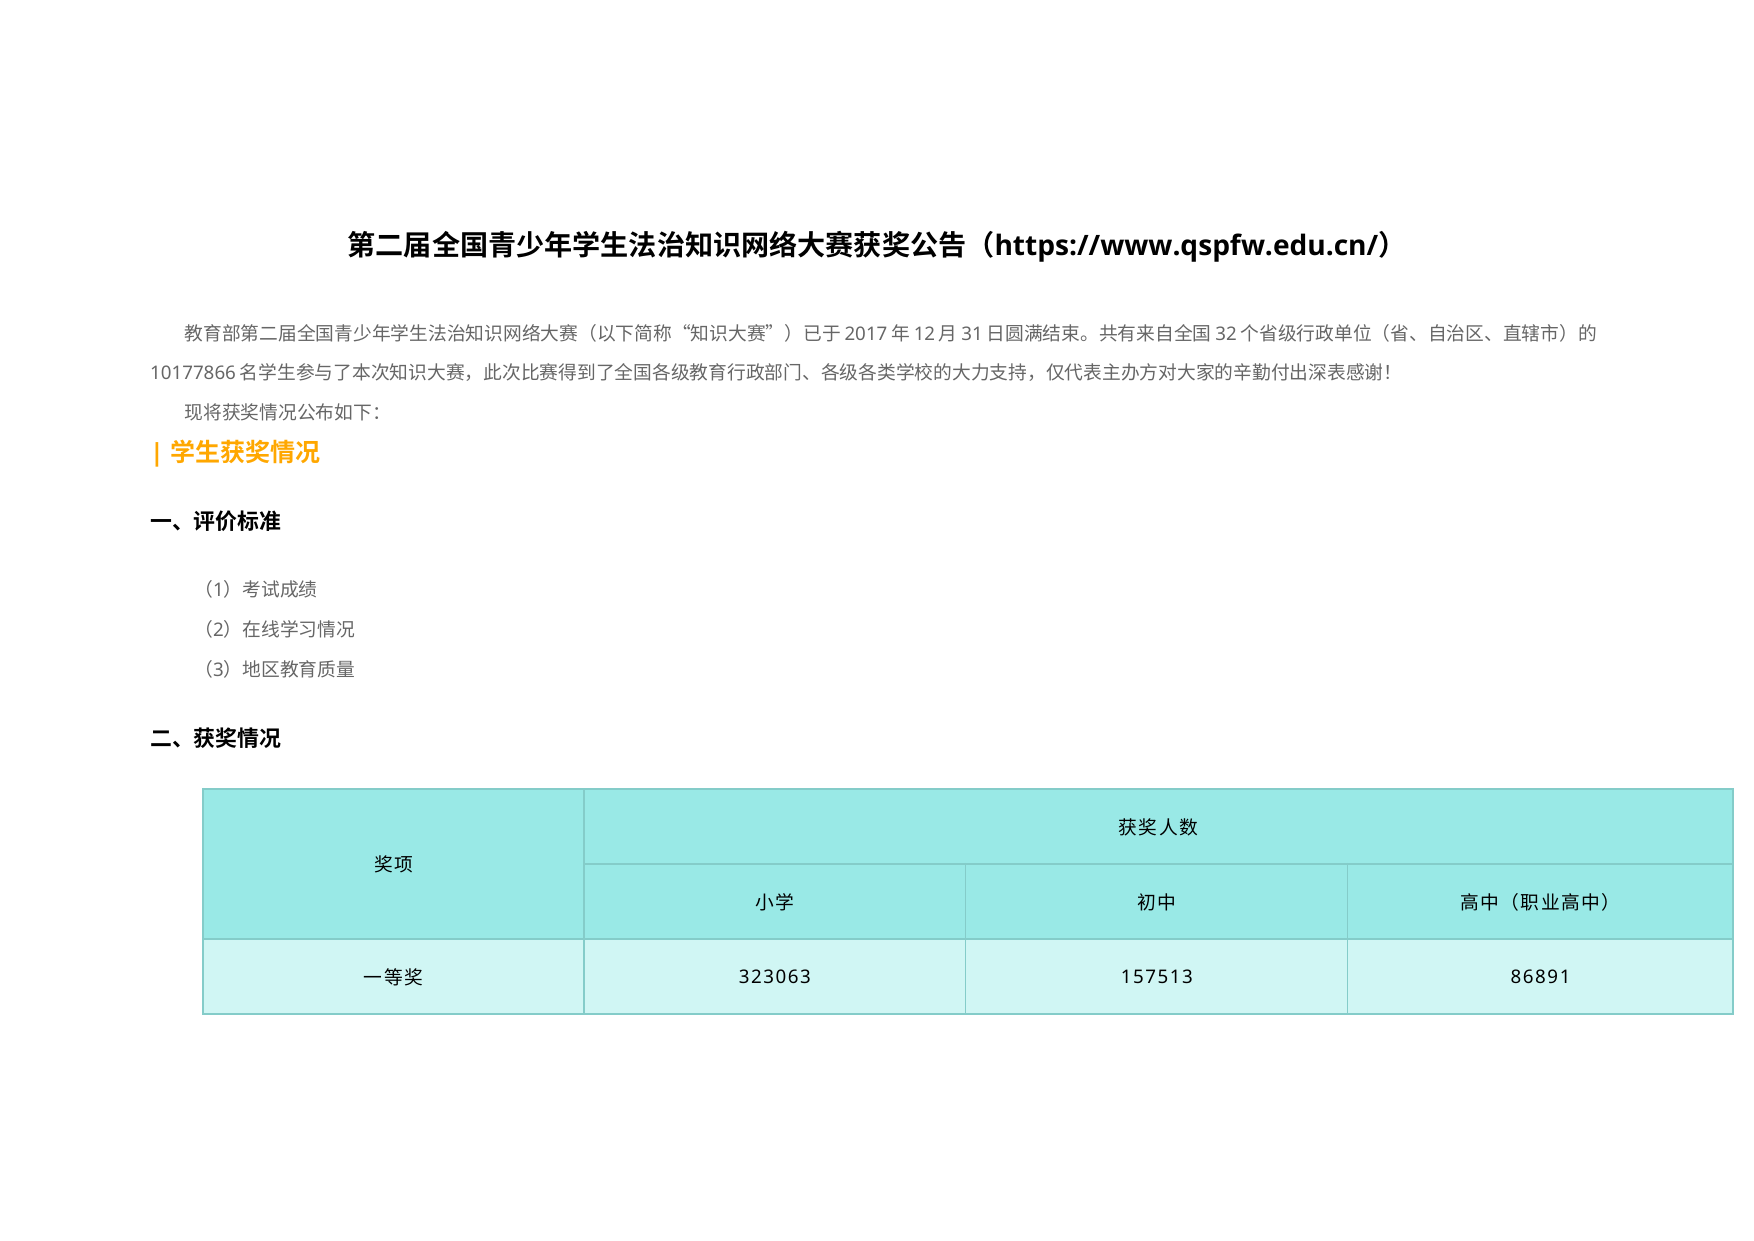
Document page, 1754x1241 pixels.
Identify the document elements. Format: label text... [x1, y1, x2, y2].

text | 学生获奖情况 [150, 431, 1604, 471]
text 现将获奖情况公布如下： [150, 391, 1604, 431]
table_cell 323063 [585, 940, 965, 1013]
text （3）地区教育质量 [150, 648, 1604, 688]
table_header 获奖人数 [585, 790, 1732, 863]
text 一、评价标准 [150, 500, 1604, 539]
table_cell 高中（职业高中） [1348, 865, 1732, 938]
text （2）在线学习情况 [150, 608, 1604, 648]
table_cell 157513 [966, 940, 1347, 1013]
text 第二届全国青少年学生法治知识网络大赛获奖公告（https://www.qspfw.edu.cn/） [150, 203, 1604, 283]
text （1）考试成绩 [150, 569, 1604, 608]
table_cell 小学 [585, 865, 965, 938]
table_cell 86891 [1348, 940, 1732, 1013]
table_cell 初中 [966, 865, 1347, 938]
text 教育部第二届全国青少年学生法治知识网络大赛（以下简称“知识大赛”）已于2017年12月31日圆满结束。共有来自全国32个省级行政单位（省、自治区、直辖市）的10177866名学生参与了本次知识大赛，此次比赛得到了全国各级教育行政部门、各级各类学校的大力支持，仅代表主办方对大家的辛勤付出深表感谢！ [150, 312, 1604, 391]
text 二、获奖情况 [150, 717, 1604, 757]
table_header 奖项 [204, 790, 583, 938]
table_cell 一等奖 [204, 940, 583, 1013]
